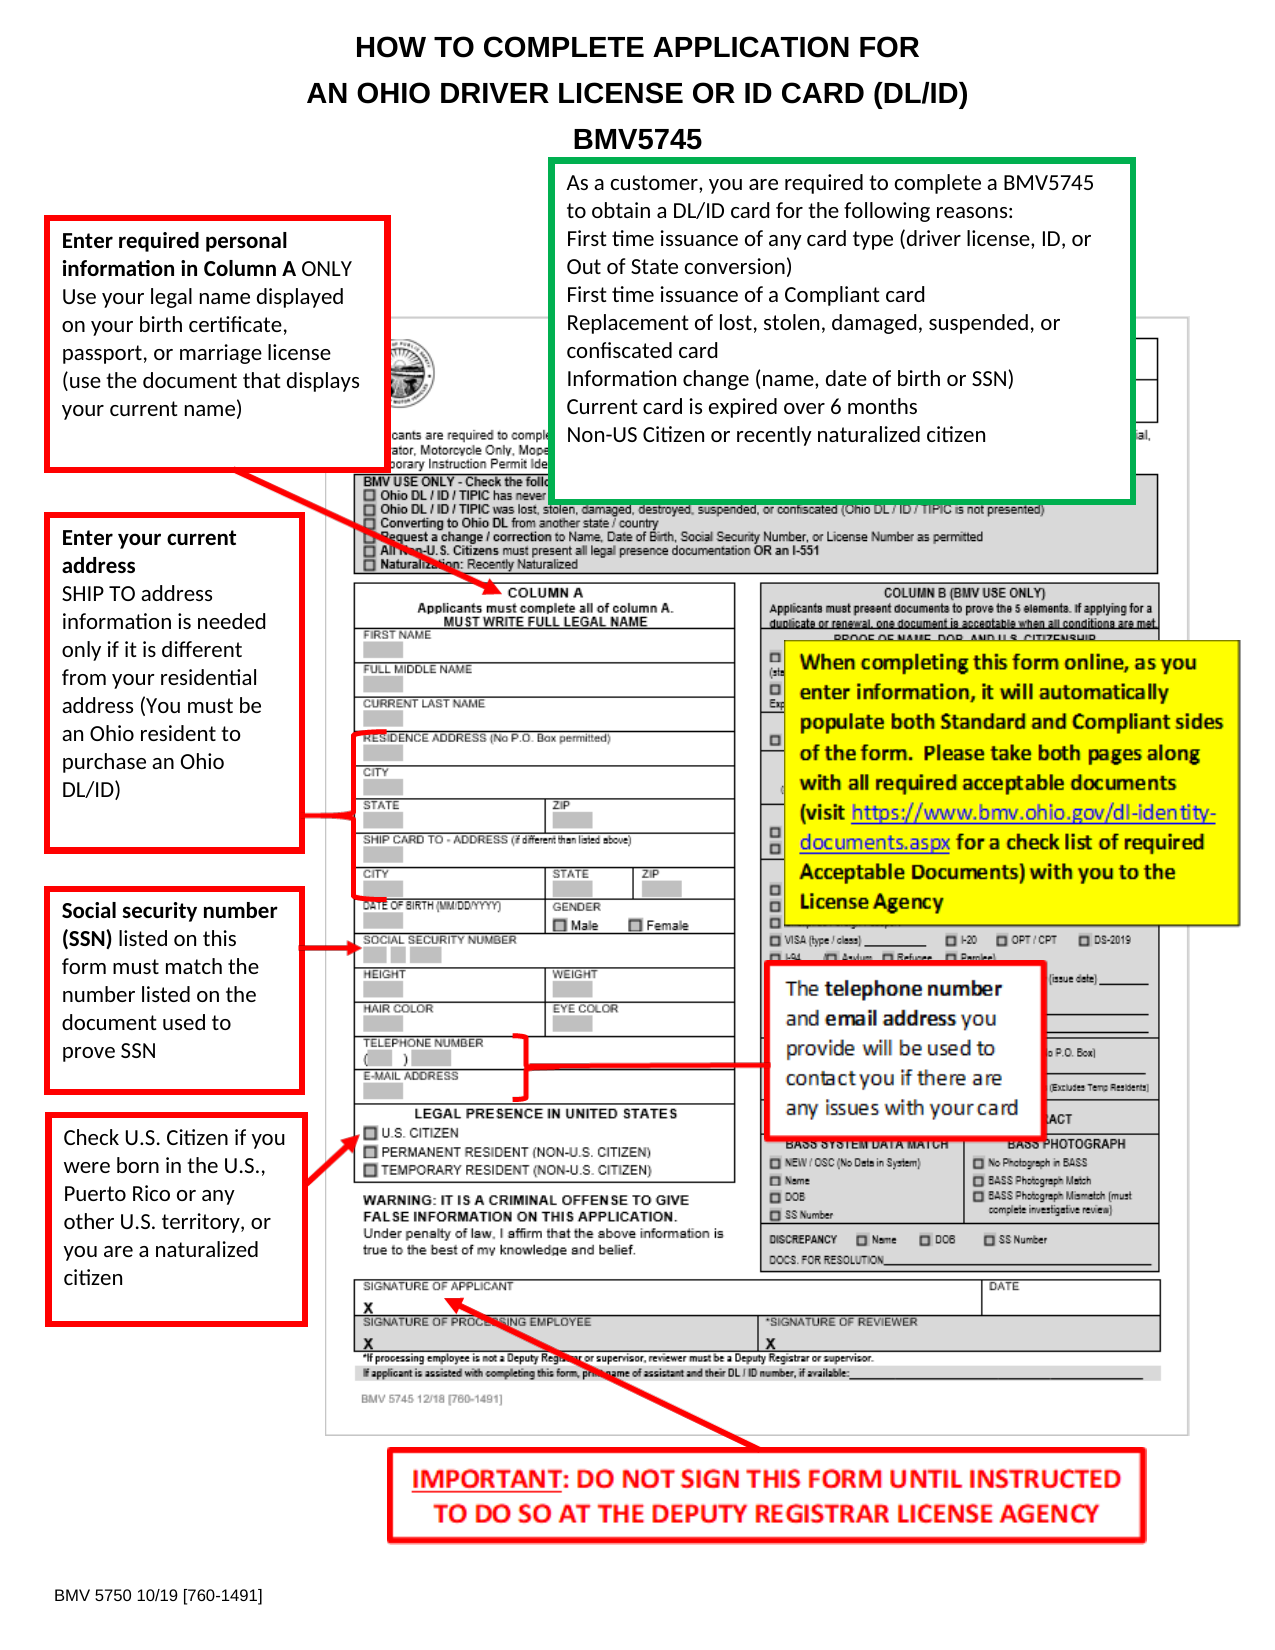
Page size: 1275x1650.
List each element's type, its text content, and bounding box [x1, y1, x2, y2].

table_header HOW TO COMPLETE APPLICATION FOR AN OHIO DRIVER LICENSE OR ID CARD (DL/ID) BMV5745 [24, 30, 1251, 1545]
